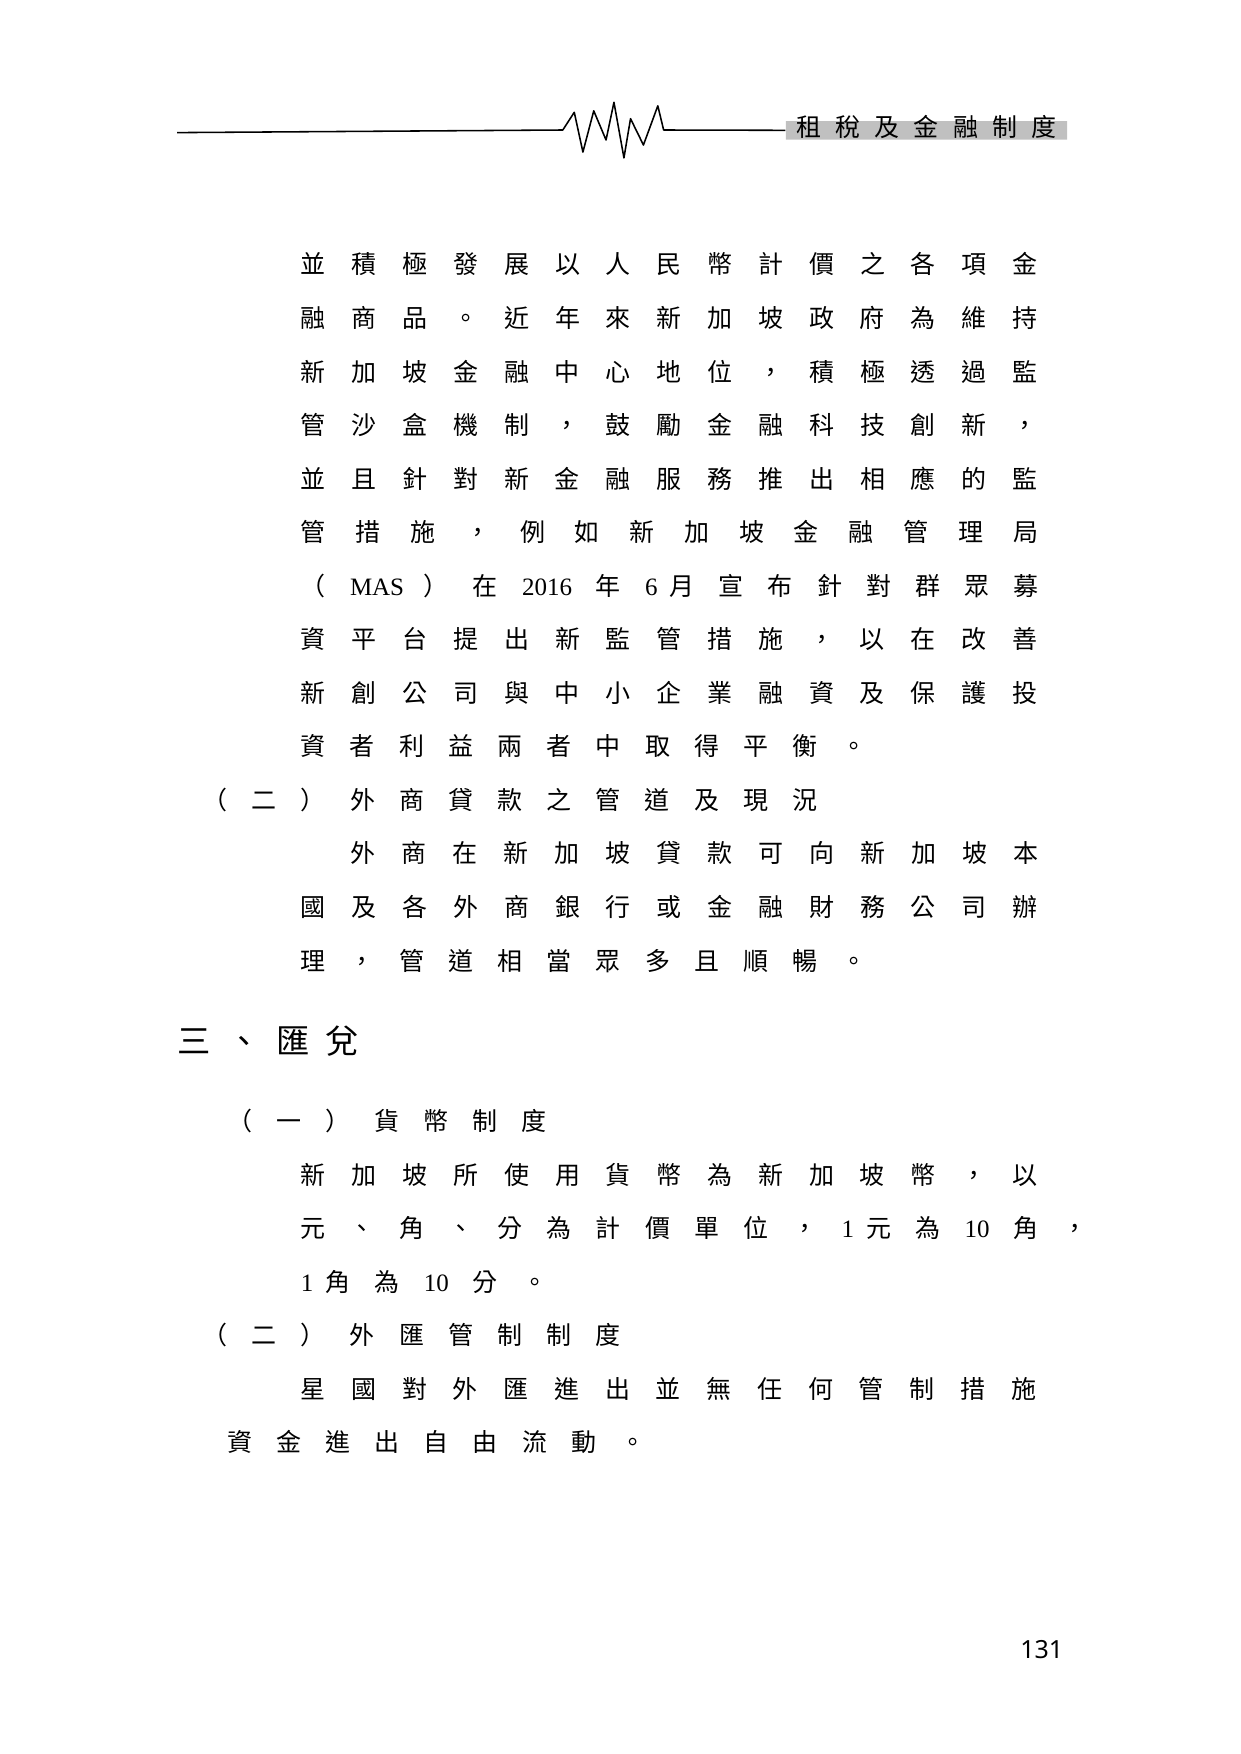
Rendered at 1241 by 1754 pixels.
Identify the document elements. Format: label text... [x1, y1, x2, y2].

text 三、匯兌 [178, 1013, 1063, 1066]
text （二）外匯管制制度 [202, 1307, 1063, 1361]
text （一）貨幣制度 [207, 1093, 1063, 1146]
text （二）外商貸款之管道及現況 [202, 772, 1063, 825]
text 星國對外匯進出並無任何管制措施，資金進出自由流動。 [219, 1361, 1063, 1468]
text 新加坡所使用貨幣為新加坡幣，以元、角、分為計價單位，1元為10角，1角為10分。 [276, 1146, 1063, 1307]
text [276, 236, 1063, 772]
text 外商在新加坡貸款可向新加坡本國及各外商銀行或金融財務公司辦理，管道相當眾多且順暢。 [276, 825, 1063, 986]
